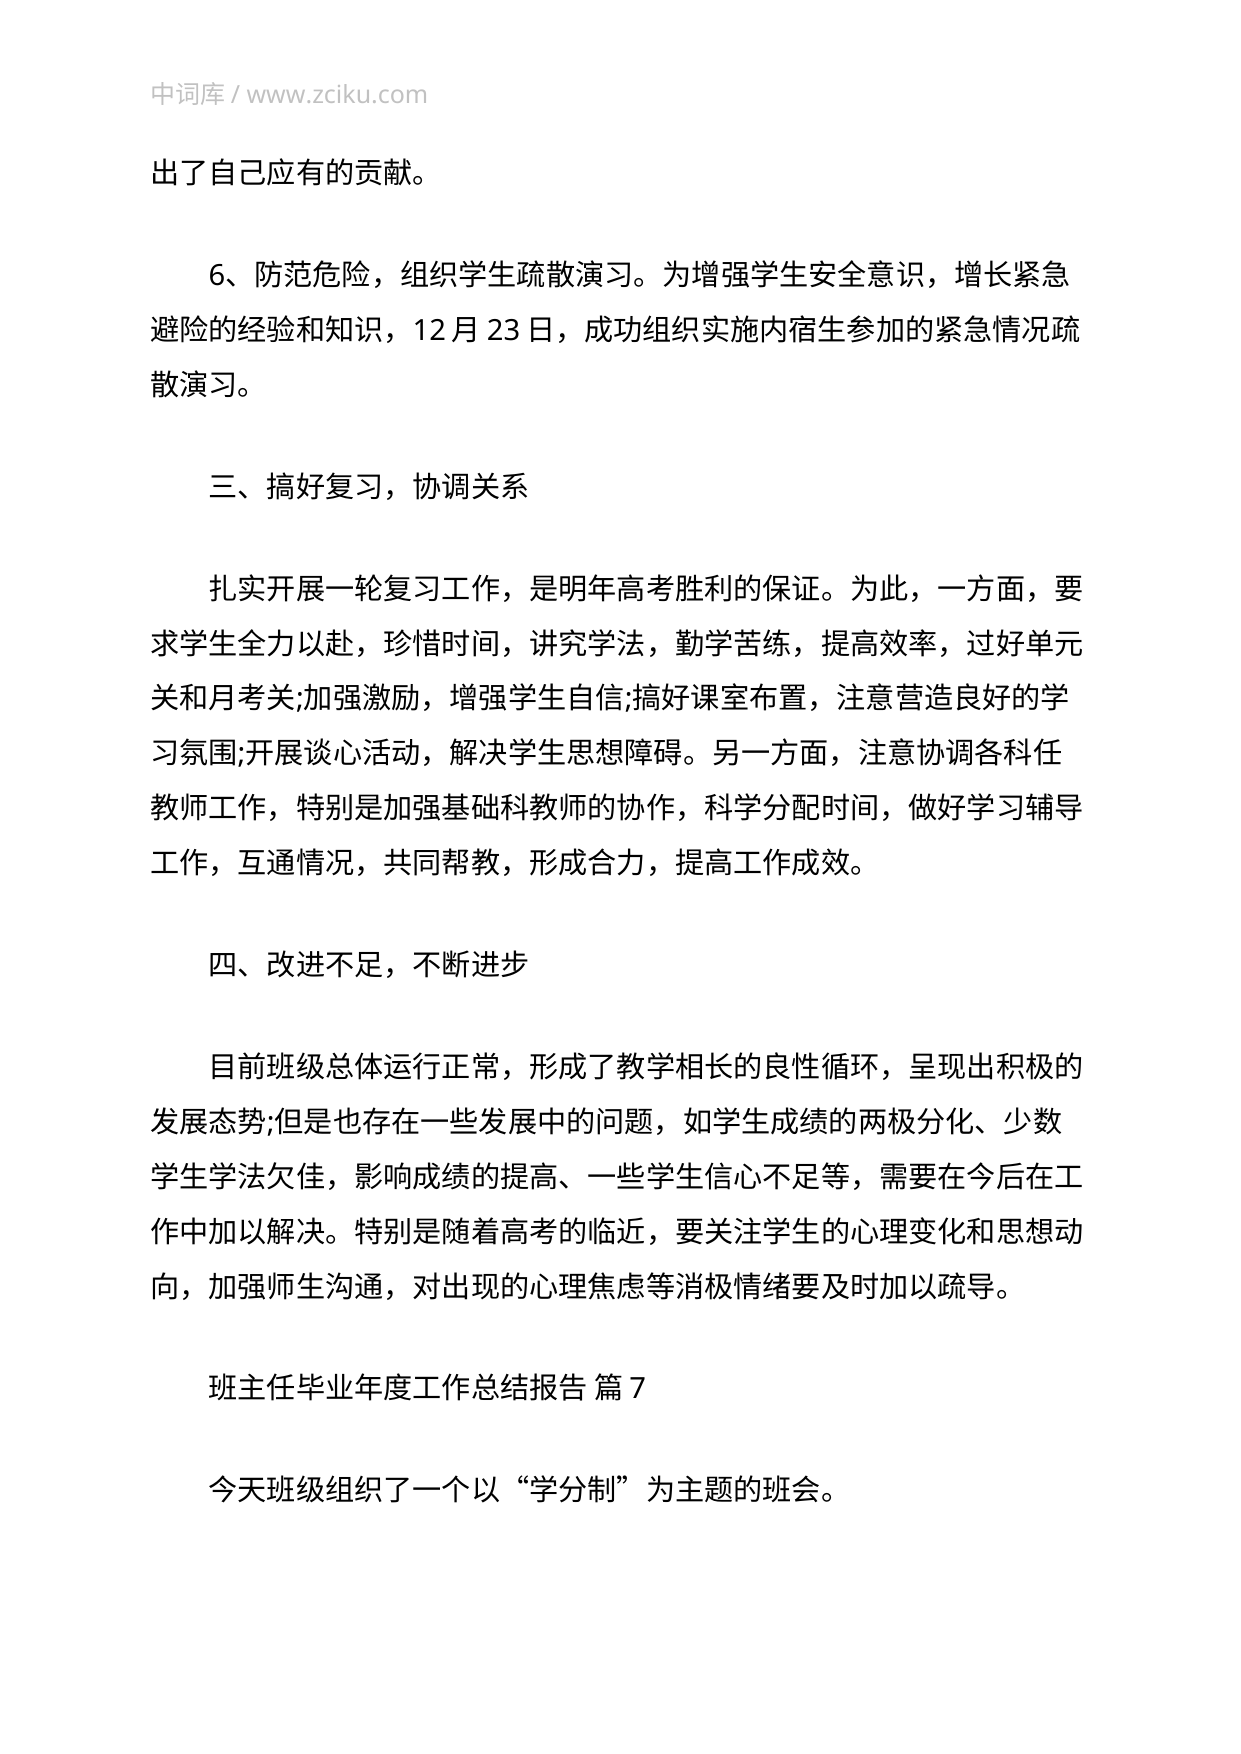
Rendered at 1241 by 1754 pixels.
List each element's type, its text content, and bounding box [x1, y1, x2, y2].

text 6、防范危险，组织学生疏散演习。为增强学生安全意识，增长紧急避险的经验和知识，12月23日，成功组织实施内宿生参加的紧急情况疏散演习。 [150, 252, 1090, 404]
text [150, 150, 1090, 192]
text 班主任毕业年度工作总结报告 篇7 [150, 1365, 1090, 1407]
text 三、搞好复习，协调关系 [150, 463, 1090, 506]
text 今天班级组织了一个以“学分制”为主题的班会。 [150, 1467, 1090, 1509]
text 四、改进不足，不断进步 [150, 942, 1090, 984]
text 目前班级总体运行正常，形成了教学相长的良性循环，呈现出积极的发展态势;但是也存在一些发展中的问题，如学生成绩的两极分化、少数学生学法欠佳，影响成绩的提高、一些学生信心不足等，需要在今后在工作中加以解决。特别是随着高考的临近，要关注学生的心理变化和思想动向，加强师生沟通，对出现的心理焦虑等消极情绪要及时加以疏导。 [150, 1043, 1090, 1306]
text 扎实开展一轮复习工作，是明年高考胜利的保证。为此，一方面，要求学生全力以赴，珍惜时间，讲究学法，勤学苦练，提高效率，过好单元关和月考关;加强激励，增强学生自信;搞好课室布置，注意营造良好的学习氛围;开展谈心活动，解决学生思想障碍。另一方面，注意协调各科任教师工作，特别是加强基础科教师的协作，科学分配时间，做好学习辅导工作，互通情况，共同帮教，形成合力，提高工作成效。 [150, 565, 1090, 882]
